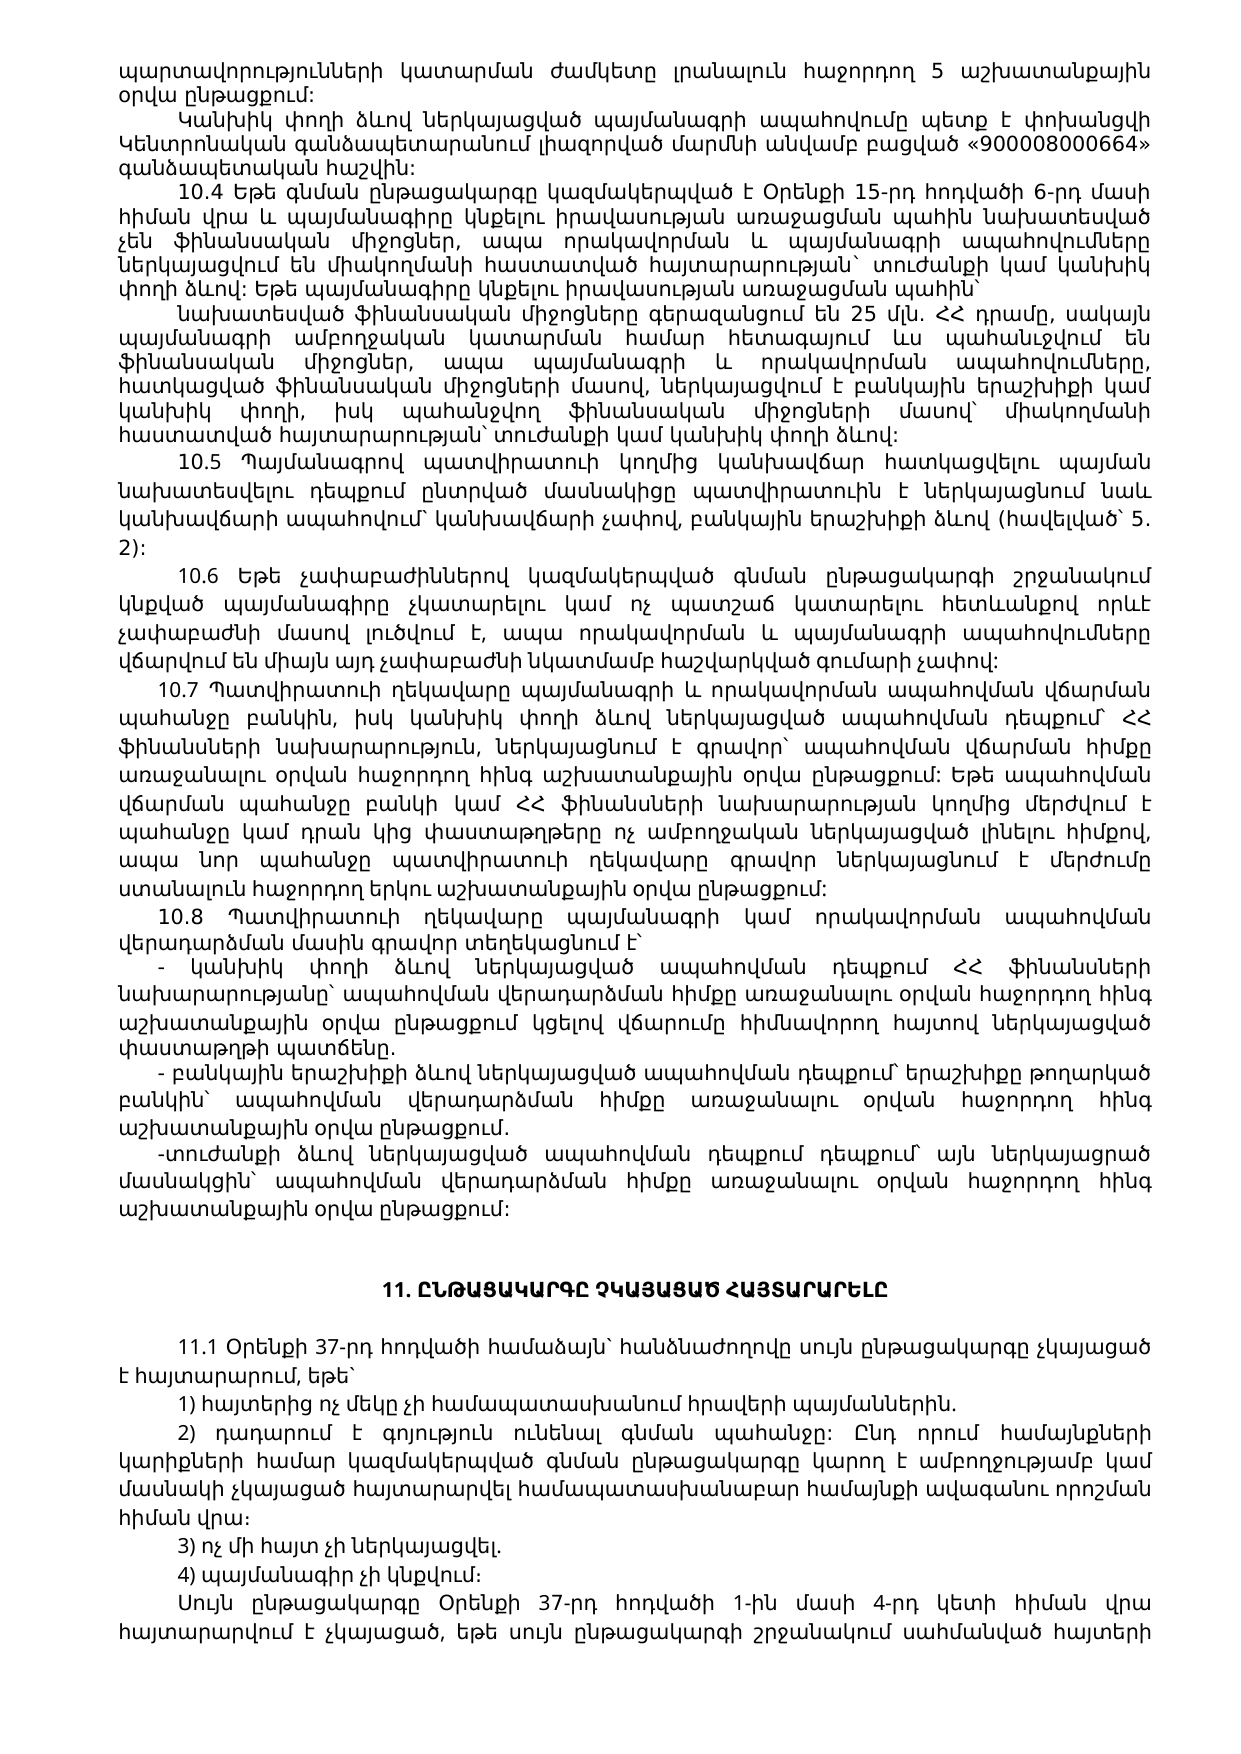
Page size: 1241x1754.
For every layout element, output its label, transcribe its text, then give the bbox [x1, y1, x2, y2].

text 10.6 Եթե չափաբաժիններով կազմակերպված գնման ընթացակարգի շրջանակում կնքված պայմանագիրը չկատարելու կամ ոչ պատշաճ կատարելու հետևանքով որևէ չափաբաժնի մասով լուծվում է, ապա որակավորման և պայմանագրի ապահովումները վճարվում են միայն այդ չափաբաժնի նկատմամբ հաշվարկված գումարի չափով: [118, 561, 1152, 675]
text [118, 59, 1152, 108]
text - բանկային երաշխիքի ձևով ներկայացված ապահովման դեպքում՝ երաշխիքը թողարկած բանկին՝ ապահովման վերադարձման հիմքը առաջանալու օրվան հաջորդող հինգ աշխատանքային օրվա ընթացքում. [118, 1061, 1152, 1142]
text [118, 1588, 1152, 1645]
text 11. ԸՆԹԱՑԱԿԱՐԳԸ ՉԿԱՅԱՑԱԾ ՀԱՅՏԱՐԱՐԵԼԸ [118, 1276, 1152, 1304]
text 3) ոչ մի հայտ չի ներկայացվել. [118, 1531, 1152, 1560]
text Կանխիկ փողի ձևով ներկայացված պայմանագրի ապահովումը պետք է փոխանցվի Կենտրոնական գանձապետարանում լիազորված մարմնի անվամբ բացված «900008000664» գանձապետական հաշվին: [118, 108, 1152, 180]
text - կանխիկ փողի ձևով ներկայացված ապահովման դեպքում ՀՀ ֆինանսների նախարարությանը՝ ապահովման վերադարձման հիմքը առաջանալու օրվան հաջորդող հինգ աշխատանքային օրվա ընթացքում կցելով վճարումը հիմնավորող հայտով ներկայացված փաստաթղթի պատճենը. [118, 955, 1152, 1061]
text 10.4 Եթե գնման ընթացակարգը կազմակերպված է Օրենքի 15-րդ հոդվածի 6-րդ մասի հիման վրա և պայմանագիրը կնքելու իրավասության առաջացման պահին նախատեսված չեն ֆինանսական միջոցներ, ապա որակավորման և պայմանագրի ապահովումները ներկայացվում են միակողմանի հաստատված հայտարարության` տուժանքի կամ կանխիկ փողի ձևով: Եթե պայմանագիրը կնքելու իրավասության առաջացման պահին՝ [118, 180, 1152, 302]
text 11.1 Օրենքի 37-րդ հոդվածի համաձայն` հանձնաժողովը սույն ընթացակարգը չկայացած է հայտարարում, եթե` [118, 1332, 1152, 1389]
text 10.8 Պատվիրատուի ղեկավարը պայմանագրի կամ որակավորման ապահովման վերադարձման մասին գրավոր տեղեկացնում է՝ [118, 902, 1152, 955]
text 10.5 Պայմանագրով պատվիրատուի կողմից կանխավճար հատկացվելու պայման նախատեսվելու դեպքում ընտրված մասնակիցը պատվիրատուին է ներկայացնում նաև կանխավճարի ապահովում` կանխավճարի չափով, բանկային երաշխիքի ձևով (հավելված՝ 5․2): [118, 447, 1152, 561]
text 2) դադարում է գոյություն ունենալ գնման պահանջը: Ընդ որում համայնքների կարիքների համար կազմակերպված գնման ընթացակարգը կարող է ամբողջությամբ կամ մասնակի չկայացած հայտարարվել համապատասխանաբար համայնքի ավագանու որոշման հիման վրա։ [118, 1418, 1152, 1531]
text 1) հայտերից ոչ մեկը չի համապատասխանում հրավերի պայմաններին. [118, 1389, 1152, 1418]
text 10.7 Պատվիրատուի ղեկավարը պայմանագրի և որակավորման ապահովման վճարման պահանջը բանկին, իսկ կանխիկ փողի ձևով ներկայացված ապահովման դեպքում՝ ՀՀ ֆինանսների նախարարություն, ներկայացնում է գրավոր՝ ապահովման վճարման հիմքը առաջանալու օրվան հաջորդող հինգ աշխատանքային օրվա ընթացքում: Եթե ապահովման վճարման պահանջը բանկի կամ ՀՀ ֆինանսների նախարարության կողմից մերժվում է պահանջը կամ դրան կից փաստաթղթերը ոչ ամբողջական ներկայացված լինելու հիմքով, ապա նոր պահանջը պատվիրատուի ղեկավարը գրավոր ներկայացնում է մերժումը ստանալուն հաջորդող երկու աշխատանքային օրվա ընթացքում: [118, 675, 1152, 902]
text 4) պայմանագիր չի կնքվում։ [118, 1560, 1152, 1588]
text նախատեսված ֆինանսական միջոցները գերազանցում են 25 մլն. ՀՀ դրամը, սակայն պայմանագրի ամբողջական կատարման համար հետագայում ևս պահանւջվում են ֆինանսական միջոցներ, ապա պայմանագրի և որակավորման ապահովումները, հատկացված ֆինանսական միջոցների մասով, ներկայացվում է բանկային երաշխիքի կամ կանխիկ փողի, իսկ պահանջվող ֆինանսական միջոցների մասով՝ միակողմանի հաստատված հայտարարության՝ տուժանքի կամ կանխիկ փողի ձևով: [118, 302, 1152, 447]
text -տուժանքի ձևով ներկայացված ապահովման դեպքում դեպքում՝ այն ներկայացրած մասնակցին՝ ապահովման վերադարձման հիմքը առաջանալու օրվան հաջորդող հինգ աշխատանքային օրվա ընթացքում: [118, 1142, 1152, 1223]
